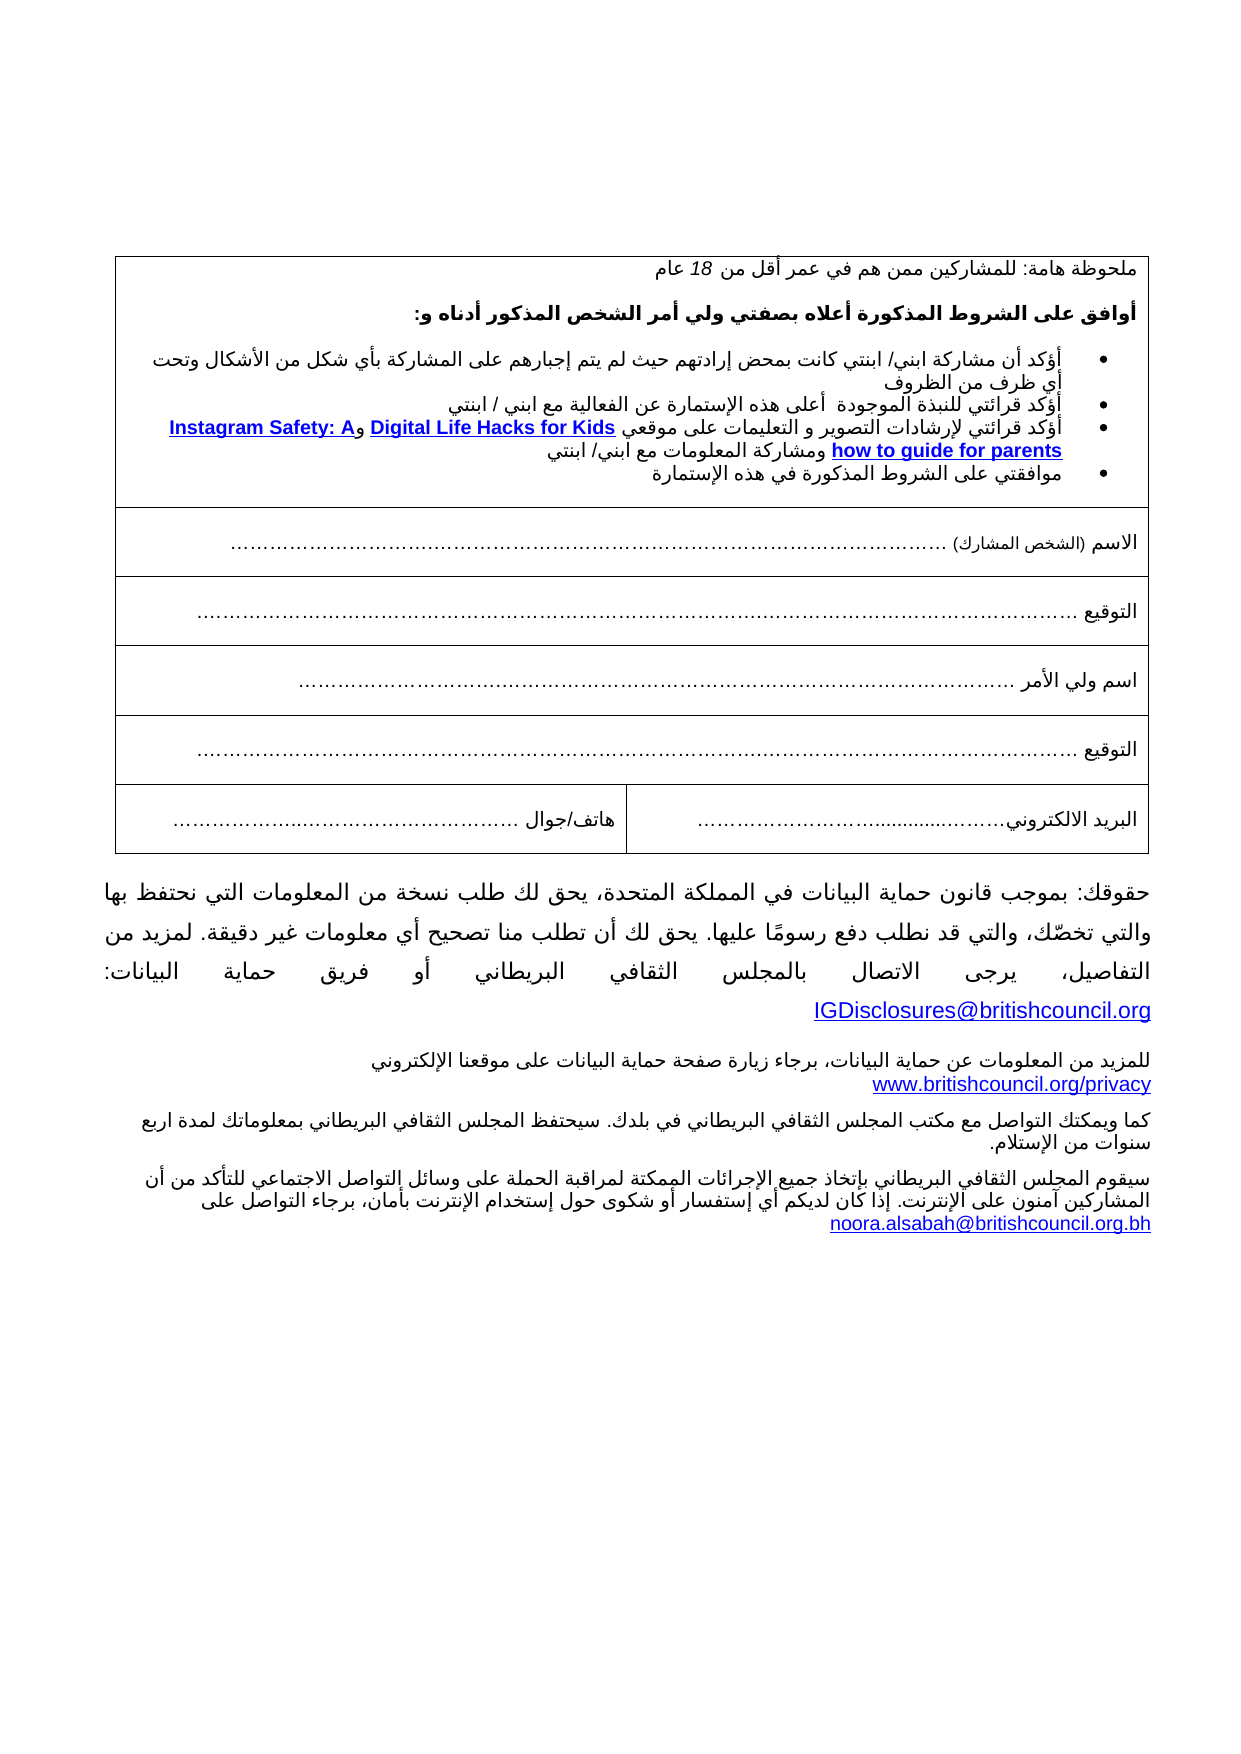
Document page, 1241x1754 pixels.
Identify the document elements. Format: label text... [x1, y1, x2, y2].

table_cell اسم ولي الأمر …………………………………………………………………….………………………… [116, 646, 1148, 714]
table_cell التوقيع ………………………………………….…………………………………………………………………………. [116, 716, 1148, 784]
table_cell هاتف/جوال ……………………………..……………… [116, 785, 626, 853]
table_cell التوقيع ………………………………………….…………………………………………………………………………. [116, 577, 1148, 645]
text للمزيد من المعلومات عن حماية البيانات، برجاء زيارة صفحة حماية البيانات على موقعنا الإلكتروني www.britishcouncil.org/privacy [102, 1049, 1152, 1096]
text سيقوم المجلس الثقافي البريطاني بإتخاذ جميع الإجرائات الممكتة لمراقبة الحملة على وسائل التواصل الاجتماعي للتأكد من أن المشاركين آمنون على الإنترنت. إذا كان لديكم أي إستفسار أو شكوى حول إستخدام الإنترنت بأمان، برجاء التواصل على noora.alsabah@britishcouncil.org.bh [102, 1166, 1152, 1234]
text كما ويمكتك التواصل مع مكتب المجلس الثقافي البريطاني في بلدك. سيحتفظ المجلس الثقافي البريطاني بمعلوماتك لمدة اربع سنوات من الإستلام. [102, 1108, 1152, 1154]
table_cell الاسم (الشخص المشارك) …………………………………………………………………….………………………… [116, 508, 1148, 576]
table_cell البريد الالكتروني……….............……………………… [627, 785, 1148, 853]
text حقوقك: بموجب قانون حماية البيانات في المملكة المتحدة، يحق لك طلب نسخة من المعلومات التي نحتفظ بها والتي تخصّك، والتي قد نطلب دفع رسومًا عليها. يحق لك أن تطلب منا تصحيح أي معلومات غير دقيقة. لمزيد من التفاصيل، يرجى الاتصال بالمجلس الثقافي البريطاني أو فريق حماية البيانات: IGDisclosures@britishcouncil.org [103, 879, 1152, 1024]
table_header ملحوظة هامة: للمشاركين ممن هم في عمر أقل من 18 عام أوافق على الشروط المذكورة أعلاه بصفتي ولي أمر الشخص المذكور أدناه و: أؤكد أن مشاركة ابني/ ابنتي كانت بمحض إرادتهم حيث لم يتم إجبارهم على المشاركة بأي شكل من الأشكال وتحت أي ظرف من الظروف أؤكد قرائتي للنبذة الموجودة أعلى هذه الإستمارة عن الفعالية مع ابني / ابنتي أؤكد قرائتي لإرشادات التصوير و التعليمات على موقعي Digital Life Hacks for Kids وInstagram Safety: A how to guide for parents ومشاركة المعلومات مع ابني/ ابنتي موافقتي على الشروط المذكورة في هذه الإستمارة [116, 257, 1148, 507]
